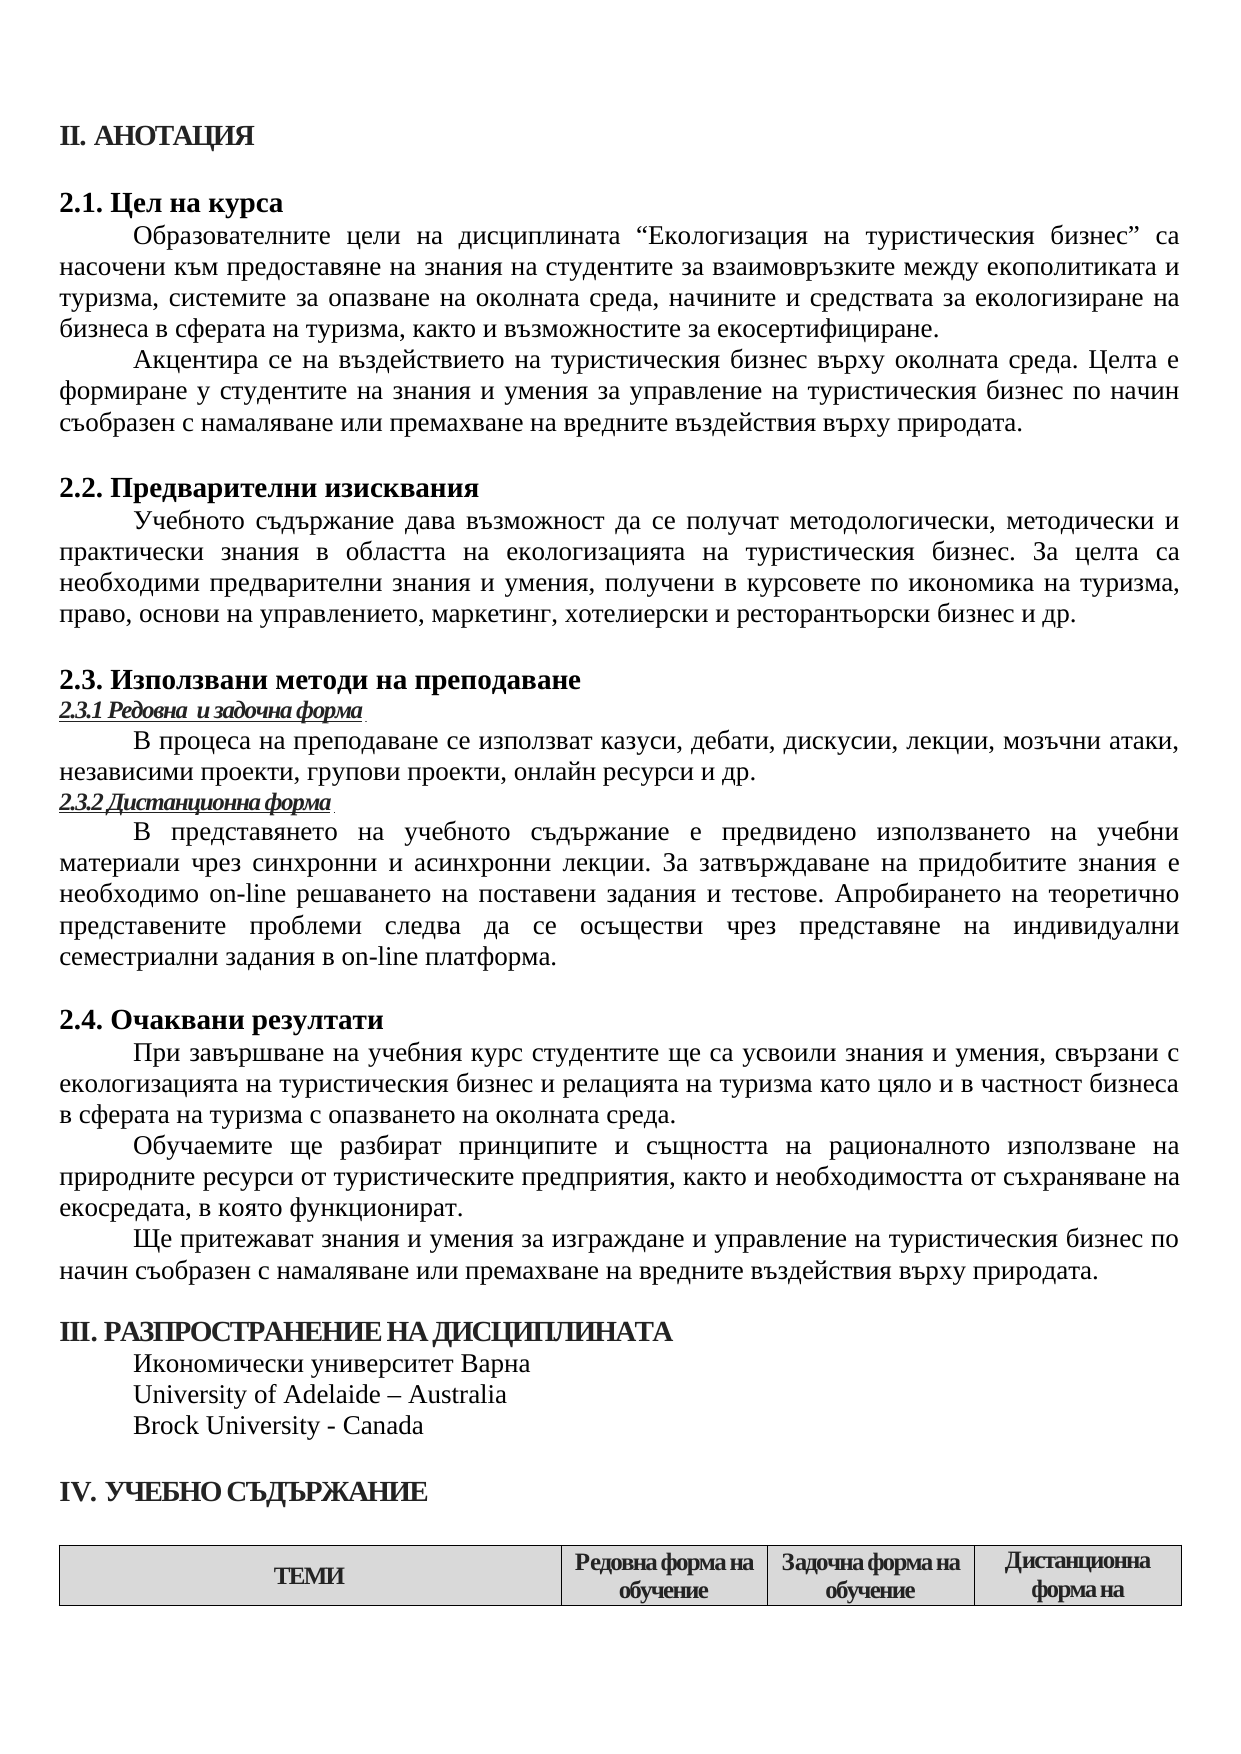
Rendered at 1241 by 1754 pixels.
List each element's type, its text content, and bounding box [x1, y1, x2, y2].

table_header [975, 1546, 1181, 1605]
text 2.2. Предварителни изисквания [59, 470, 1181, 504]
text 2.3. Използвани методи на преподаване [59, 662, 1181, 696]
text При завършване на учебния курс студентите ще са усвоили знания и умения, свързани с екологизацията на туристическия бизнес и релацията на туризма като цяло и в частност бизнеса в сферата на туризма с опазването на околната среда. [59, 1036, 1181, 1129]
text 2.3.2 Дистанционна форма [59, 787, 1181, 815]
text 2.3.1 Редовна и задочна форма [59, 696, 1181, 724]
text 2.1. Цел на курса [59, 185, 1181, 219]
text Образователните цели на дисциплината “Екологизация на туристическия бизнес” са насочени към предоставяне на знания на студентите за взаимовръзките между екополитиката и туризма, системите за опазване на околната среда, начините и средствата за екологизиране на бизнеса в сферата на туризма, както и възможностите за екосертифициране. [59, 219, 1181, 343]
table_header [562, 1546, 767, 1605]
text Икономически университет Варна [59, 1347, 1181, 1378]
text Акцентира се на въздействието на туристическия бизнес върху околната среда. Целта е формиране у студентите на знания и умения за управление на туристическия бизнес по начин съобразен с намаляване или премахване на вредните въздействия върху природата. [59, 343, 1181, 437]
table_header ТемИ [60, 1546, 561, 1605]
text University of Adelaide – Australia [59, 1378, 1181, 1409]
text Обучаемите ще разбират принципите и същността на рационалното използване на природните ресурси от туристическите предприятия, както и необходимостта от съхраняване на екосредата, в която функционират. [59, 1129, 1181, 1223]
text В процеса на преподаване се използват казуси, дебати, дискусии, лекции, мозъчни атаки, независими проекти, групови проекти, онлайн ресурси и др. [59, 724, 1181, 787]
text Brock University - Canada [59, 1409, 1181, 1441]
text III. разпространение на дисциплината [59, 1314, 1181, 1347]
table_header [768, 1546, 974, 1605]
text II. Анотация [59, 118, 1181, 152]
text В представянето на учебното съдържание е предвидено използването на учебни материали чрез синхронни и асинхронни лекции. За затвърждаване на придобитите знания е необходимо on-line решаването на поставени задания и тестове. Апробирането на теоретично представените проблеми следва да се осъществи чрез представяне на индивидуални семестриални задания в on-line платформа. [59, 815, 1181, 971]
text IV. Учебно съдържание [59, 1474, 1181, 1544]
text Ще притежават знания и умения за изграждане и управление на туристическия бизнес по начин съобразен с намаляване или премахване на вредните въздействия върху природата. [59, 1223, 1181, 1285]
text Учебното съдържание дава възможност да се получат методологически, методически и практически знания в областта на екологизацията на туристическия бизнес. За целта са необходими предварителни знания и умения, получени в курсовете по икономика на туризма, право, основи на управлението, маркетинг, хотелиерски и ресторантьорски бизнес и др. [59, 504, 1181, 628]
text 2.4. Очаквани резултати [59, 1002, 1181, 1036]
